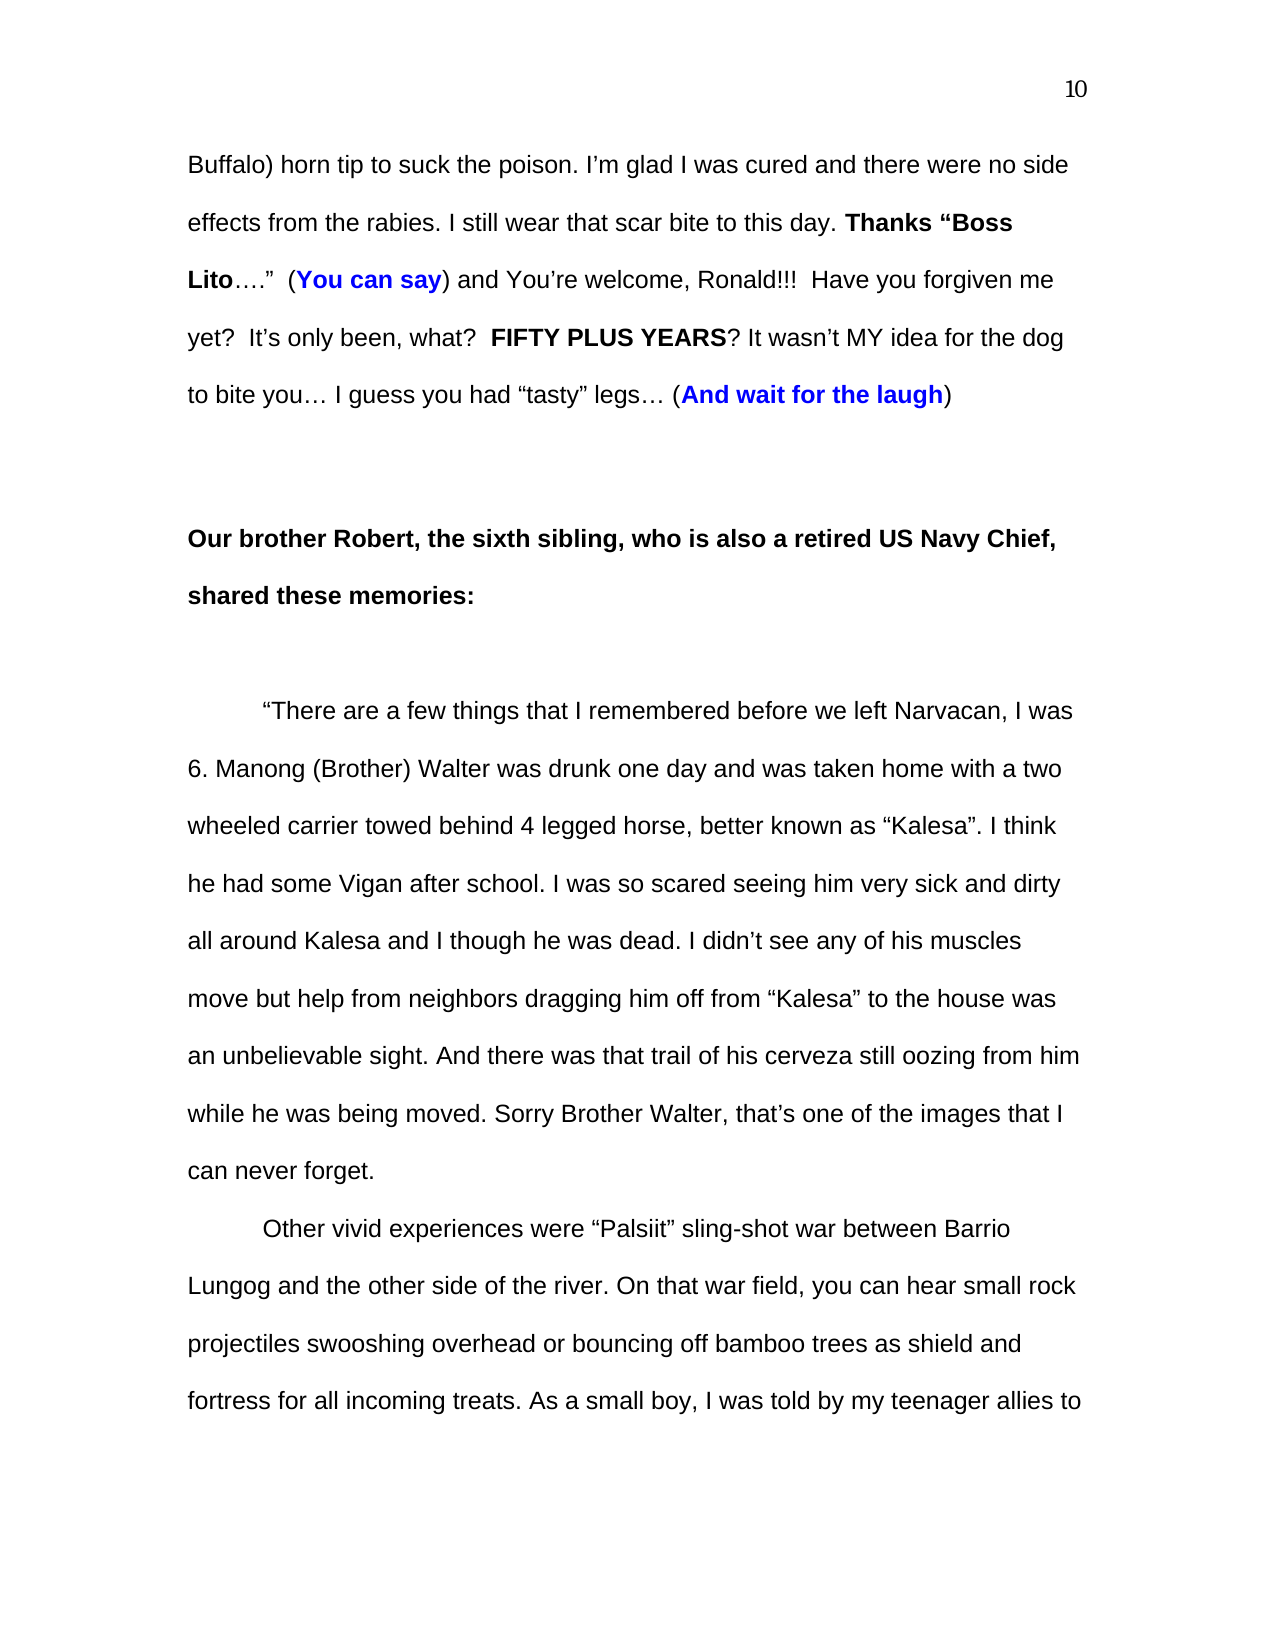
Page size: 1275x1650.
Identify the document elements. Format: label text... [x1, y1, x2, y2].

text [187, 150, 1087, 409]
text “There are a few things that I remembered before we left Narvacan, I was 6. Manong (Brother) Walter was drunk one day and was taken home with a two wheeled carrier towed behind 4 legged horse, better known as “Kalesa”. I think he had some Vigan after school. I was so scared seeing him very sick and dirty all around Kalesa and I though he was dead. I didn’t see any of his muscles move but help from neighbors dragging him off from “Kalesa” to the house was an unbelievable sight. And there was that trail of his cerveza still oozing from him while he was being moved. Sorry Brother Walter, that’s one of the images that I can never forget. [187, 696, 1087, 1185]
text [187, 1214, 1087, 1415]
text Our brother Robert, the sixth sibling, who is also a retired US Navy Chief, shared these memories: [187, 524, 1087, 610]
